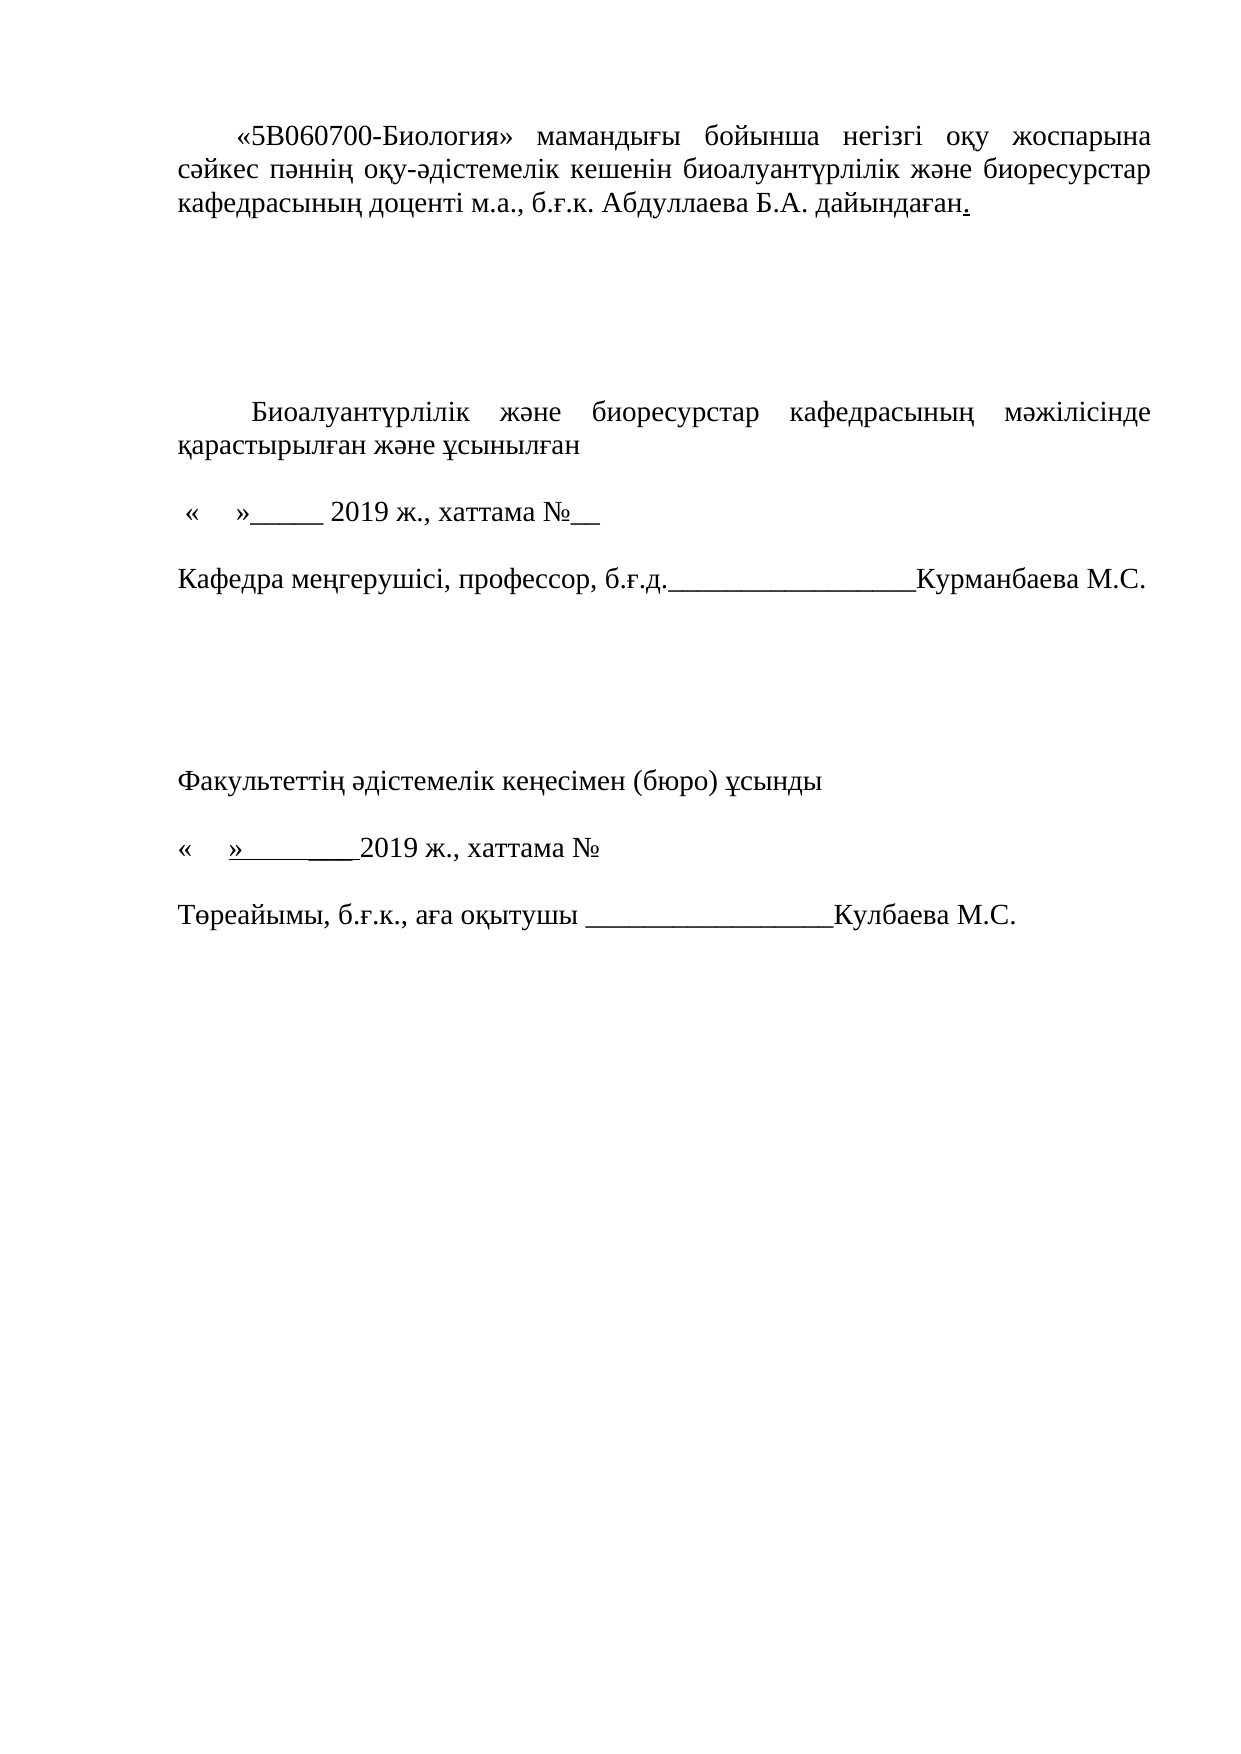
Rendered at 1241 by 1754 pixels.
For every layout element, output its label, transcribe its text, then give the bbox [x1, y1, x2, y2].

text Биоалуантүрлілік және биоресурстар кафедрасының мәжілісінде қарастырылған және ұсынылған [177, 394, 1152, 461]
text Факультеттің әдістемелік кеңесімен (бюро) ұсынды [177, 763, 1152, 796]
text « »_____ 2019 ж., хаттама №__ [177, 494, 1152, 528]
text Төреайымы, б.ғ.к., аға оқытушы _________________Кулбаева М.С. [177, 897, 1152, 930]
text « » ___ 2019 ж., хаттама № [177, 830, 1152, 863]
text Кафедра меңгерушісі, профессор, б.ғ.д._________________Курманбаева М.С. [177, 561, 1152, 595]
text «5В060700-Биология» мамандығы бойынша негізгі оқу жоспарына сәйкес пәннің оқу-әдістемелік кешенін биоалуантүрлілік және биоресурстар кафедрасының доценті м.а., б.ғ.к. Абдуллаева Б.А. дайындаған. [177, 118, 1152, 219]
